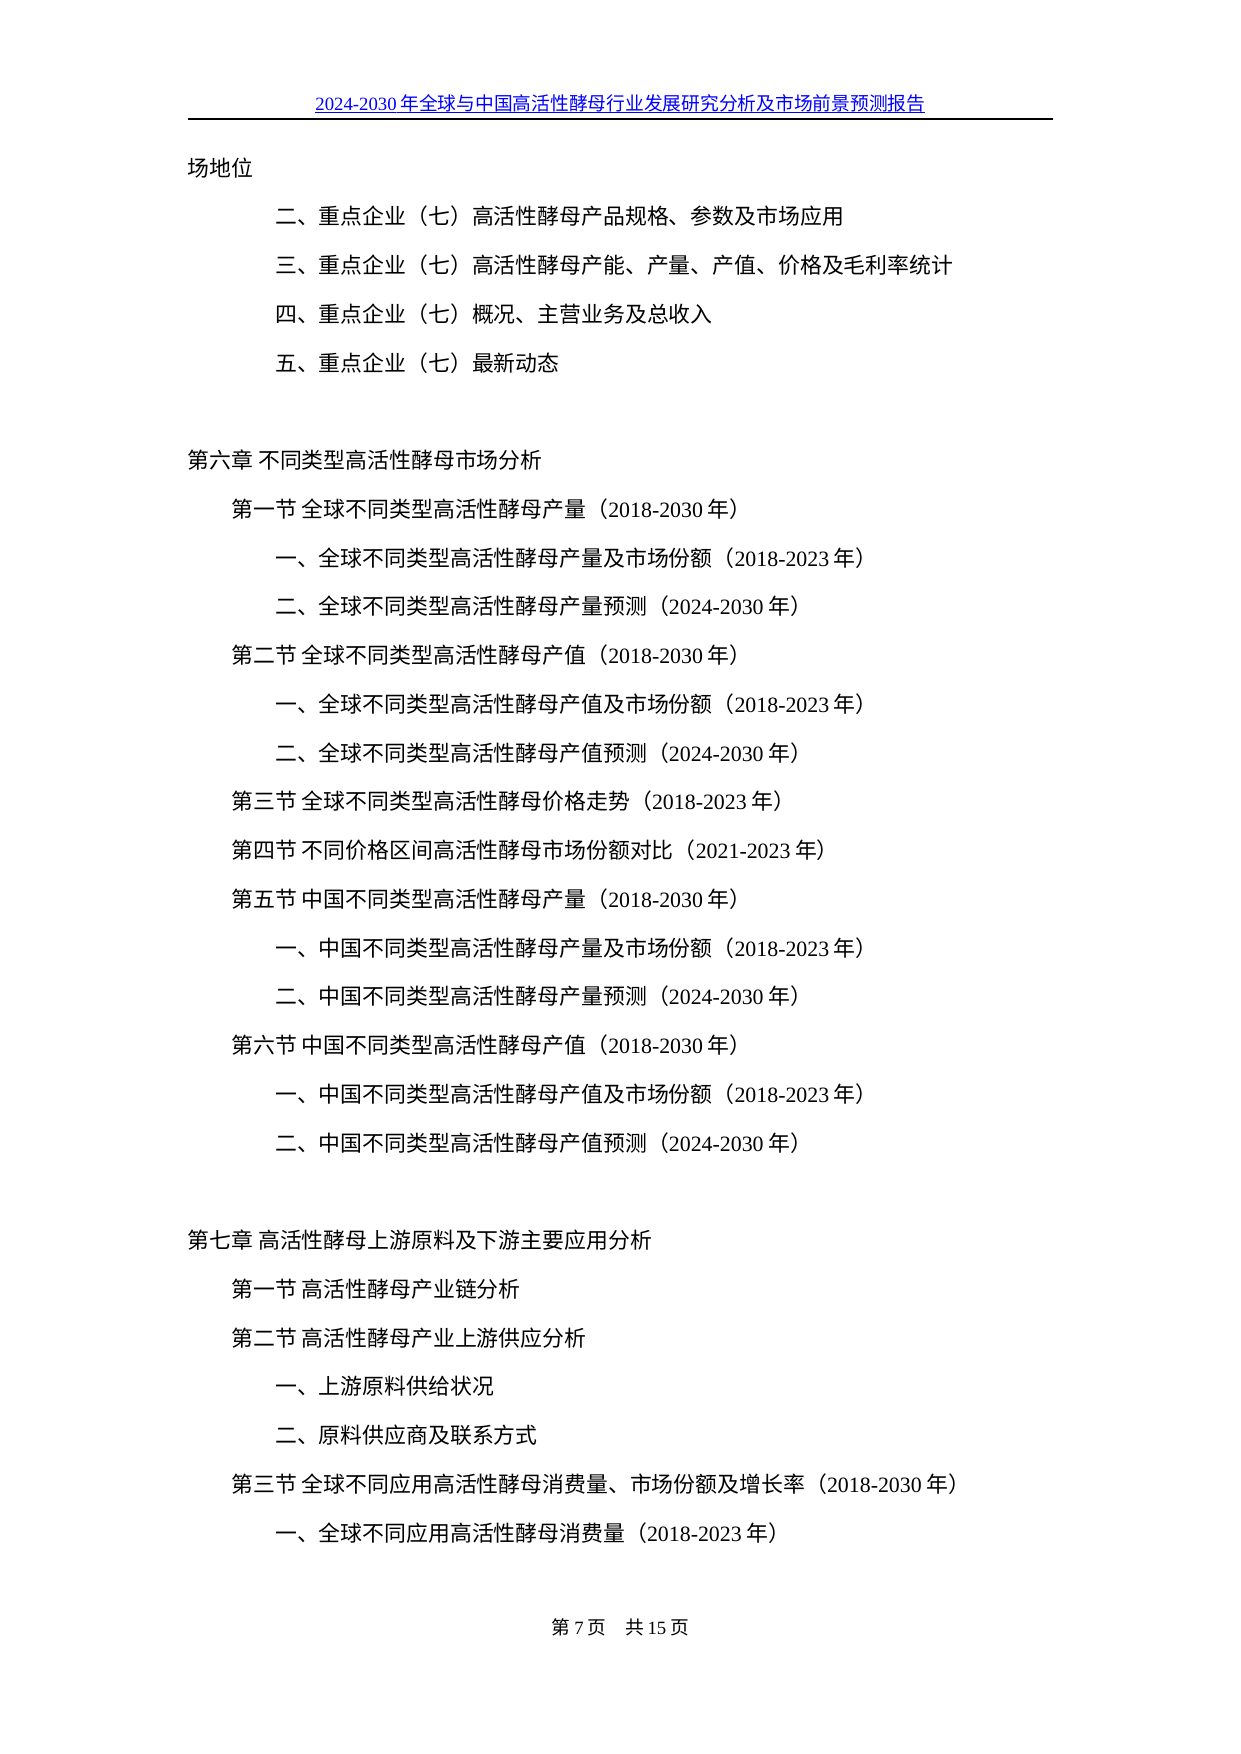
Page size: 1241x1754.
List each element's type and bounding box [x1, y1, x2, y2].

text [187, 150, 1053, 1548]
